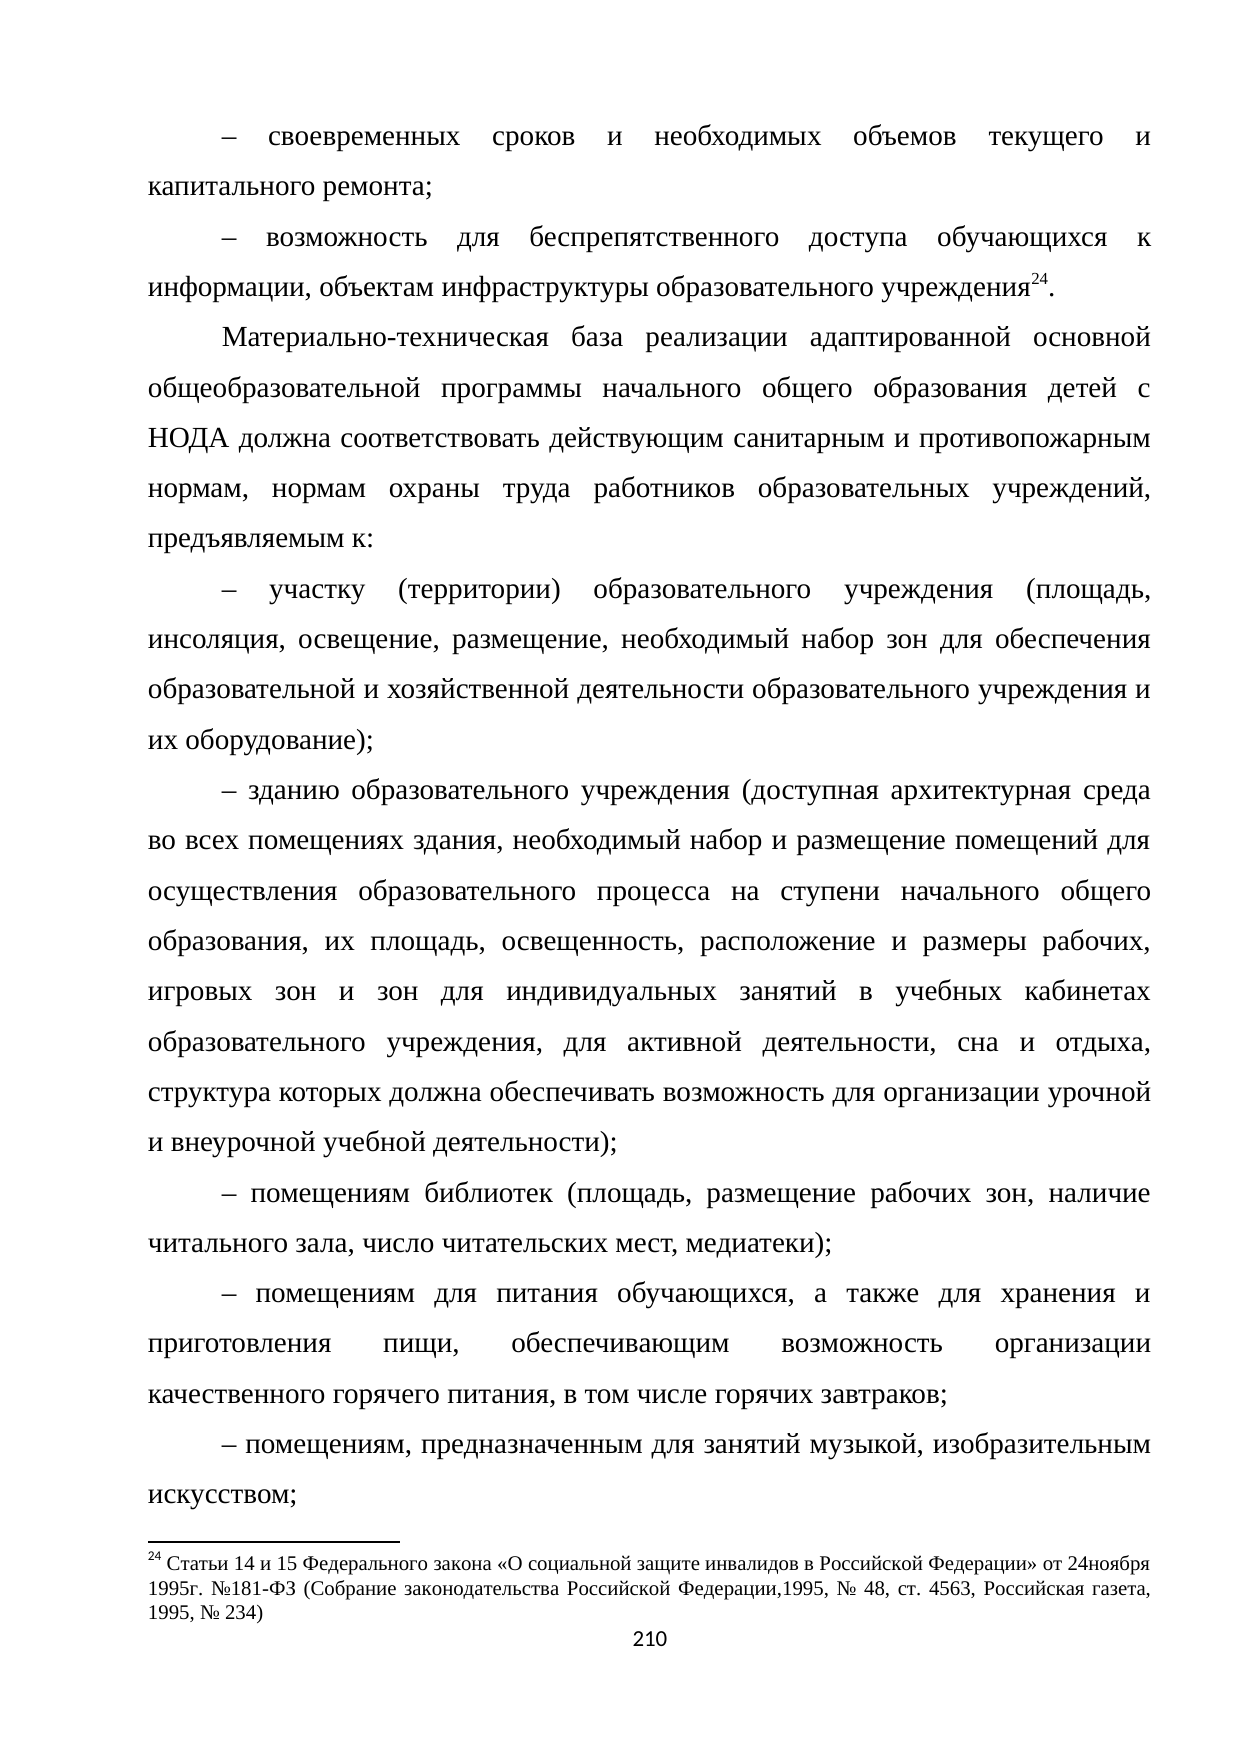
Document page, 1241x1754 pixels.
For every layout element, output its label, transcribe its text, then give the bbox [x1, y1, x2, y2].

text – зданию образовательного учреждения (доступная архитектурная среда во всех помещениях здания, необходимый набор и размещение помещений для осуществления образовательного процесса на ступени начального общего образования, их площадь, освещенность, расположение и размеры рабочих, игровых зон и зон для индивидуальных занятий в учебных кабинетах образовательного учреждения, для активной деятельности, сна и отдыха, структура которых должна обеспечивать возможность для организации урочной и внеурочной учебной деятельности); [148, 772, 1152, 1158]
text – помещениям для питания обучающихся, а также для хранения и приготовления пищи, обеспечивающим возможность организации качественного горячего питания, в том числе горячих завтраков; [148, 1275, 1152, 1409]
text – возможность для беспрепятственного доступа обучающихся к информации, объектам инфраструктуры образовательного учреждения. [148, 219, 1152, 303]
text Материально-техническая база реализации адаптированной основной общеобразовательной программы начального общего образования детей с НОДА должна соответствовать действующим санитарным и противопожарным нормам, нормам охраны труда работников образовательных учреждений, предъявляемым к: [148, 319, 1152, 554]
text – помещениям библиотек (площадь, размещение рабочих зон, наличие читального зала, число читательских мест, медиатеки); [148, 1175, 1152, 1258]
text – помещениям, предназначенным для занятий музыкой, изобразительным искусством; [148, 1426, 1152, 1510]
text – участку (территории) образовательного учреждения (площадь, инсоляция, освещение, размещение, необходимый набор зон для обеспечения образовательной и хозяйственной деятельности образовательного учреждения и их оборудование); [148, 571, 1152, 755]
text – своевременных сроков и необходимых объемов текущего и капитального ремонта; [148, 118, 1152, 202]
